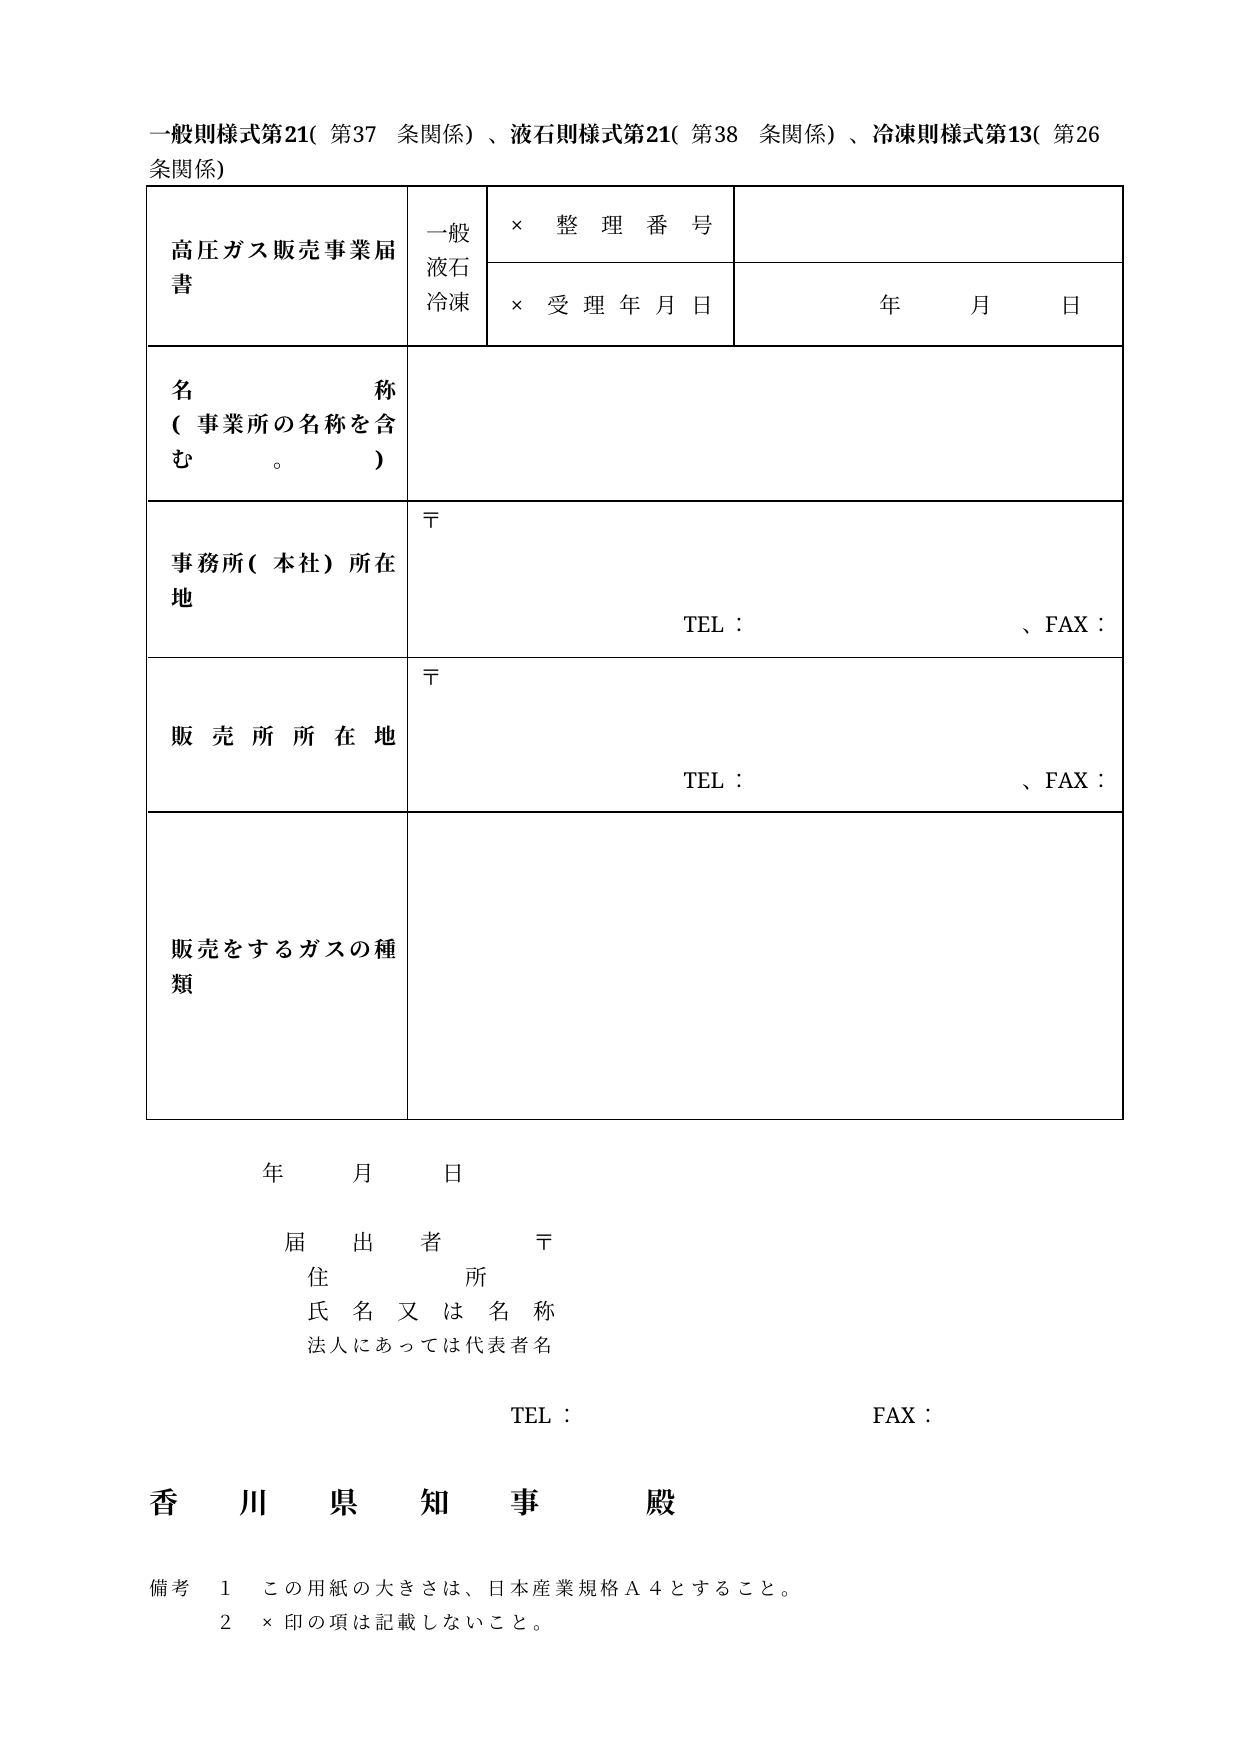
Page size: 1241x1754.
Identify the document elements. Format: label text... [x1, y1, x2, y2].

table_cell 販売をするガスの種類 [147, 812, 407, 1118]
table_cell 名称 (事業所の名称を含む。) [147, 346, 407, 500]
table_cell 〒 TEL： 、FAX： [408, 658, 1122, 811]
text 備考 １ この用紙の大きさは､日本産業規格Ａ４とすること。 [149, 1570, 1121, 1604]
text 氏名又は名称 [303, 1293, 1121, 1328]
table_cell 年 月 日 [735, 263, 1122, 345]
table_cell 〒 TEL： 、FAX： [408, 502, 1122, 657]
text 法人にあっては代表者名 [303, 1328, 1121, 1362]
text TEL： FAX： [396, 1397, 1121, 1431]
table_cell [408, 347, 1122, 500]
text 一般則様式第21(第37条関係)、液石則様式第21(第38条関係)、冷凍則様式第13(第26条関係) [149, 116, 1121, 185]
table_header [735, 187, 1122, 261]
table_cell ×受理年月日 [488, 263, 733, 345]
table_header 一般 液石 冷凍 [408, 187, 486, 345]
table_cell 事務所(本社)所在地 [147, 501, 407, 657]
text ２ ×印の項は記載しないこと。 [149, 1604, 1121, 1639]
table_header 高圧ガス販売事業届書 [147, 187, 407, 345]
table_cell 販売所所在地 [147, 658, 407, 811]
text 香 川 県 知 事 殿 [149, 1466, 1121, 1535]
table_cell [408, 813, 1122, 1118]
text 住 所 [303, 1258, 1121, 1293]
table_header ×整理番号 [488, 187, 733, 261]
text 届 出 者 〒 [283, 1224, 1121, 1258]
text 年 月 日 [149, 1155, 1121, 1189]
